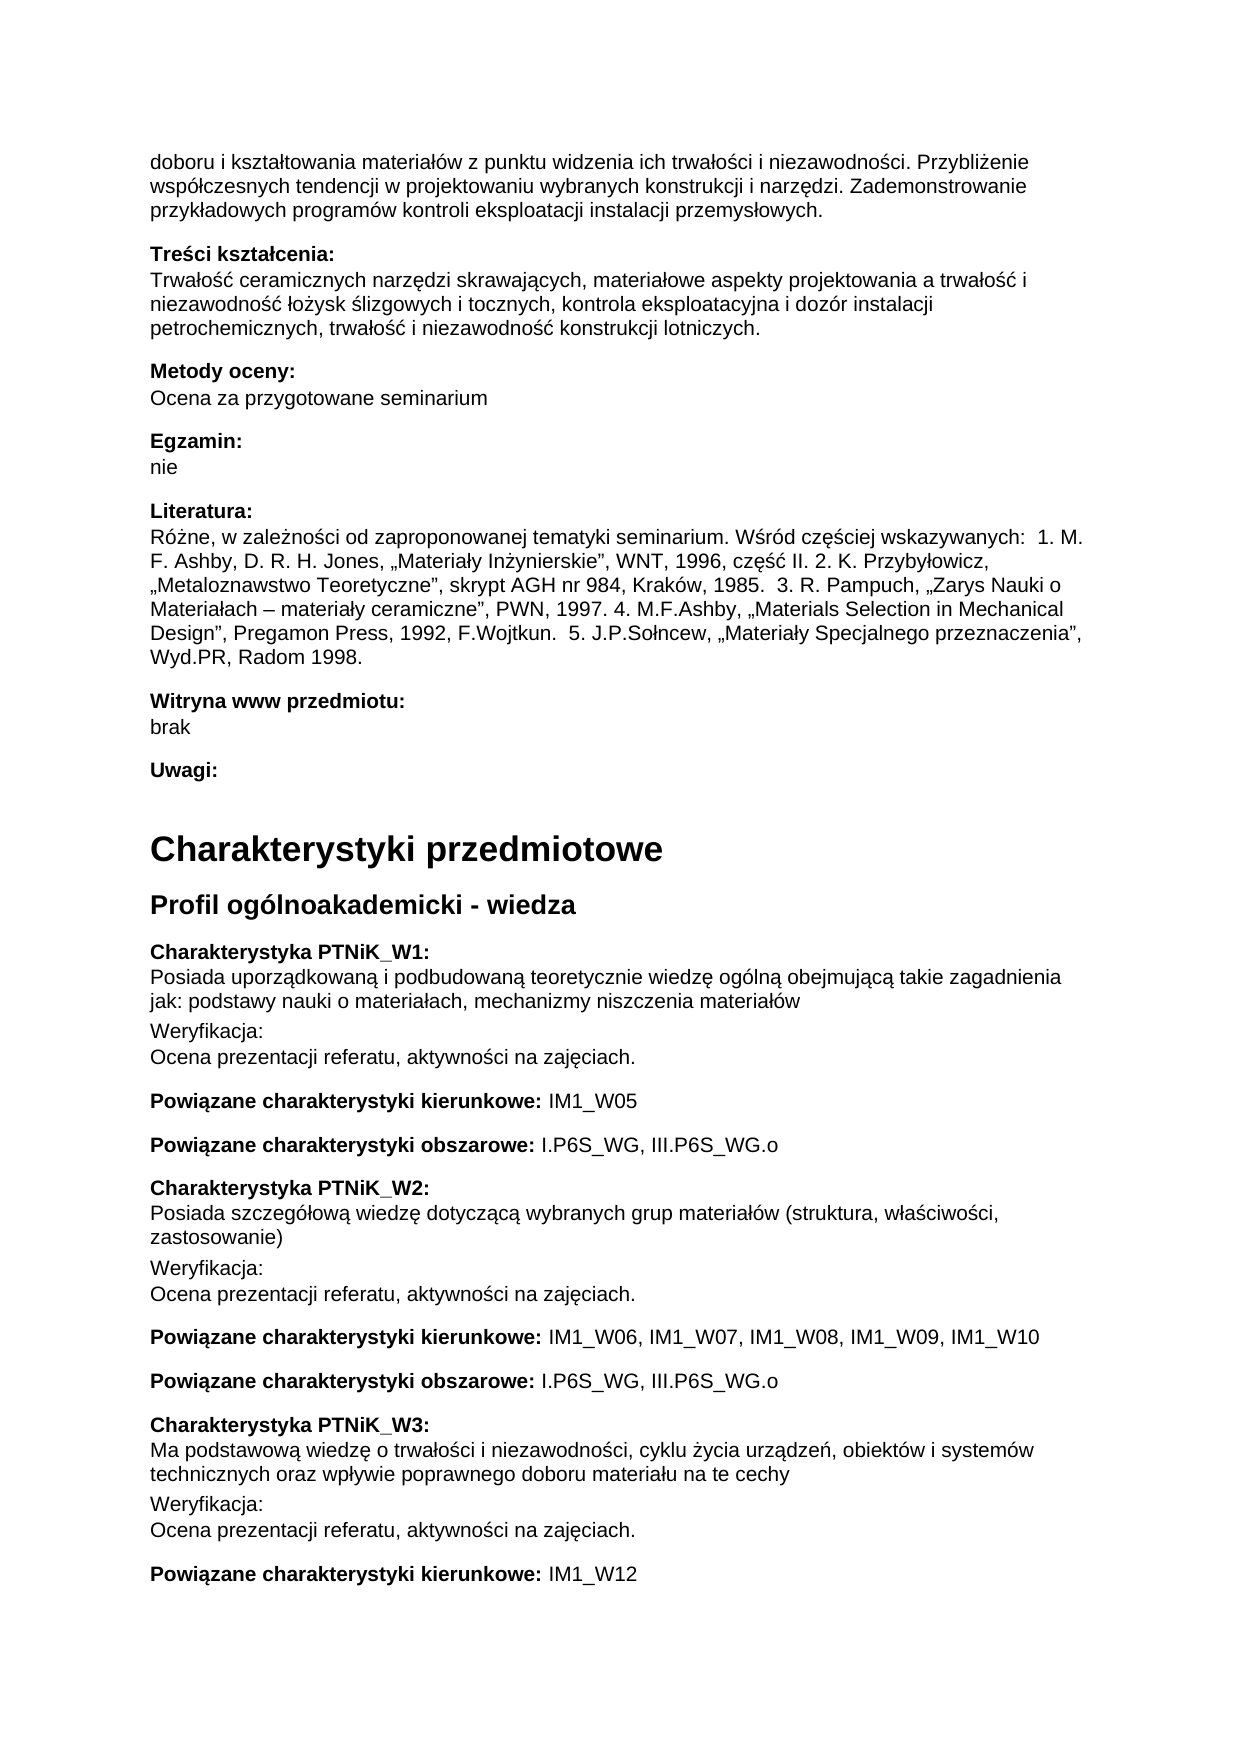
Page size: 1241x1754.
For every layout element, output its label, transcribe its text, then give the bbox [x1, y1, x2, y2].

text Różne, w zależności od zaproponowanej tematyki seminarium. Wśród częściej wskazywanych: 1. M. F. Ashby, D. R. H. Jones, „Materiały Inżynierskie”, WNT, 1996, część II. 2. K. Przybyłowicz, „Metaloznawstwo Teoretyczne”, skrypt AGH nr 984, Kraków, 1985. 3. R. Pampuch, „Zarys Nauki o Materiałach – materiały ceramiczne”, PWN, 1997. 4. M.F.Ashby, „Materials Selection in Mechanical Design”, Pregamon Press, 1992, F.Wojtkun. 5. J.P.Sołncew, „Materiały Specjalnego przeznaczenia”, Wyd.PR, Radom 1998. [150, 525, 1090, 669]
text Posiada uporządkowaną i podbudowaną teoretycznie wiedzę ogólną obejmującą takie zagadnienia jak: podstawy nauki o materiałach, mechanizmy niszczenia materiałów [150, 965, 1090, 1013]
text Ocena za przygotowane seminarium [150, 385, 1090, 409]
text Egzamin: [150, 429, 1090, 453]
text Posiada szczegółową wiedzę dotyczącą wybranych grup materiałów (struktura, właściwości, zastosowanie) [150, 1201, 1090, 1249]
text Trwałość ceramicznych narzędzi skrawających, materiałowe aspekty projektowania a trwałość i niezawodność łożysk ślizgowych i tocznych, kontrola eksploatacyjna i dozór instalacji petrochemicznych, trwałość i niezawodność konstrukcji lotniczych. [150, 268, 1090, 339]
subtitle Profil ogólnoakademicki - wiedza [150, 889, 1090, 920]
text Powiązane charakterystyki kierunkowe: IM1_W12 [150, 1562, 1090, 1586]
text Literatura: [150, 499, 1090, 523]
text Ocena prezentacji referatu, aktywności na zajęciach. [150, 1045, 1090, 1069]
text Powiązane charakterystyki obszarowe: I.P6S_WG, III.P6S_WG.o [150, 1132, 1090, 1156]
text Uwagi: [150, 758, 1090, 782]
text Metody oceny: [150, 359, 1090, 383]
text Weryfikacja: [150, 1255, 1090, 1279]
text nie [150, 455, 1090, 479]
subtitle Charakterystyki przedmiotowe [150, 828, 1090, 869]
text Charakterystyka PTNiK_W1: [150, 940, 1090, 964]
text Powiązane charakterystyki kierunkowe: IM1_W05 [150, 1089, 1090, 1113]
text Weryfikacja: [150, 1019, 1090, 1043]
text Witryna www przedmiotu: [150, 688, 1090, 712]
text Ocena prezentacji referatu, aktywności na zajęciach. [150, 1281, 1090, 1305]
text Weryfikacja: [150, 1492, 1090, 1516]
text brak [150, 714, 1090, 738]
text Powiązane charakterystyki kierunkowe: IM1_W06, IM1_W07, IM1_W08, IM1_W09, IM1_W10 [150, 1325, 1090, 1349]
text Powiązane charakterystyki obszarowe: I.P6S_WG, III.P6S_WG.o [150, 1369, 1090, 1393]
text Charakterystyka PTNiK_W2: [150, 1176, 1090, 1200]
text Ocena prezentacji referatu, aktywności na zajęciach. [150, 1518, 1090, 1542]
text Ma podstawową wiedzę o trwałości i niezawodności, cyklu życia urządzeń, obiektów i systemów technicznych oraz wpływie poprawnego doboru materiału na te cechy [150, 1438, 1090, 1486]
text Treści kształcenia: [150, 242, 1090, 266]
text Charakterystyka PTNiK_W3: [150, 1413, 1090, 1437]
